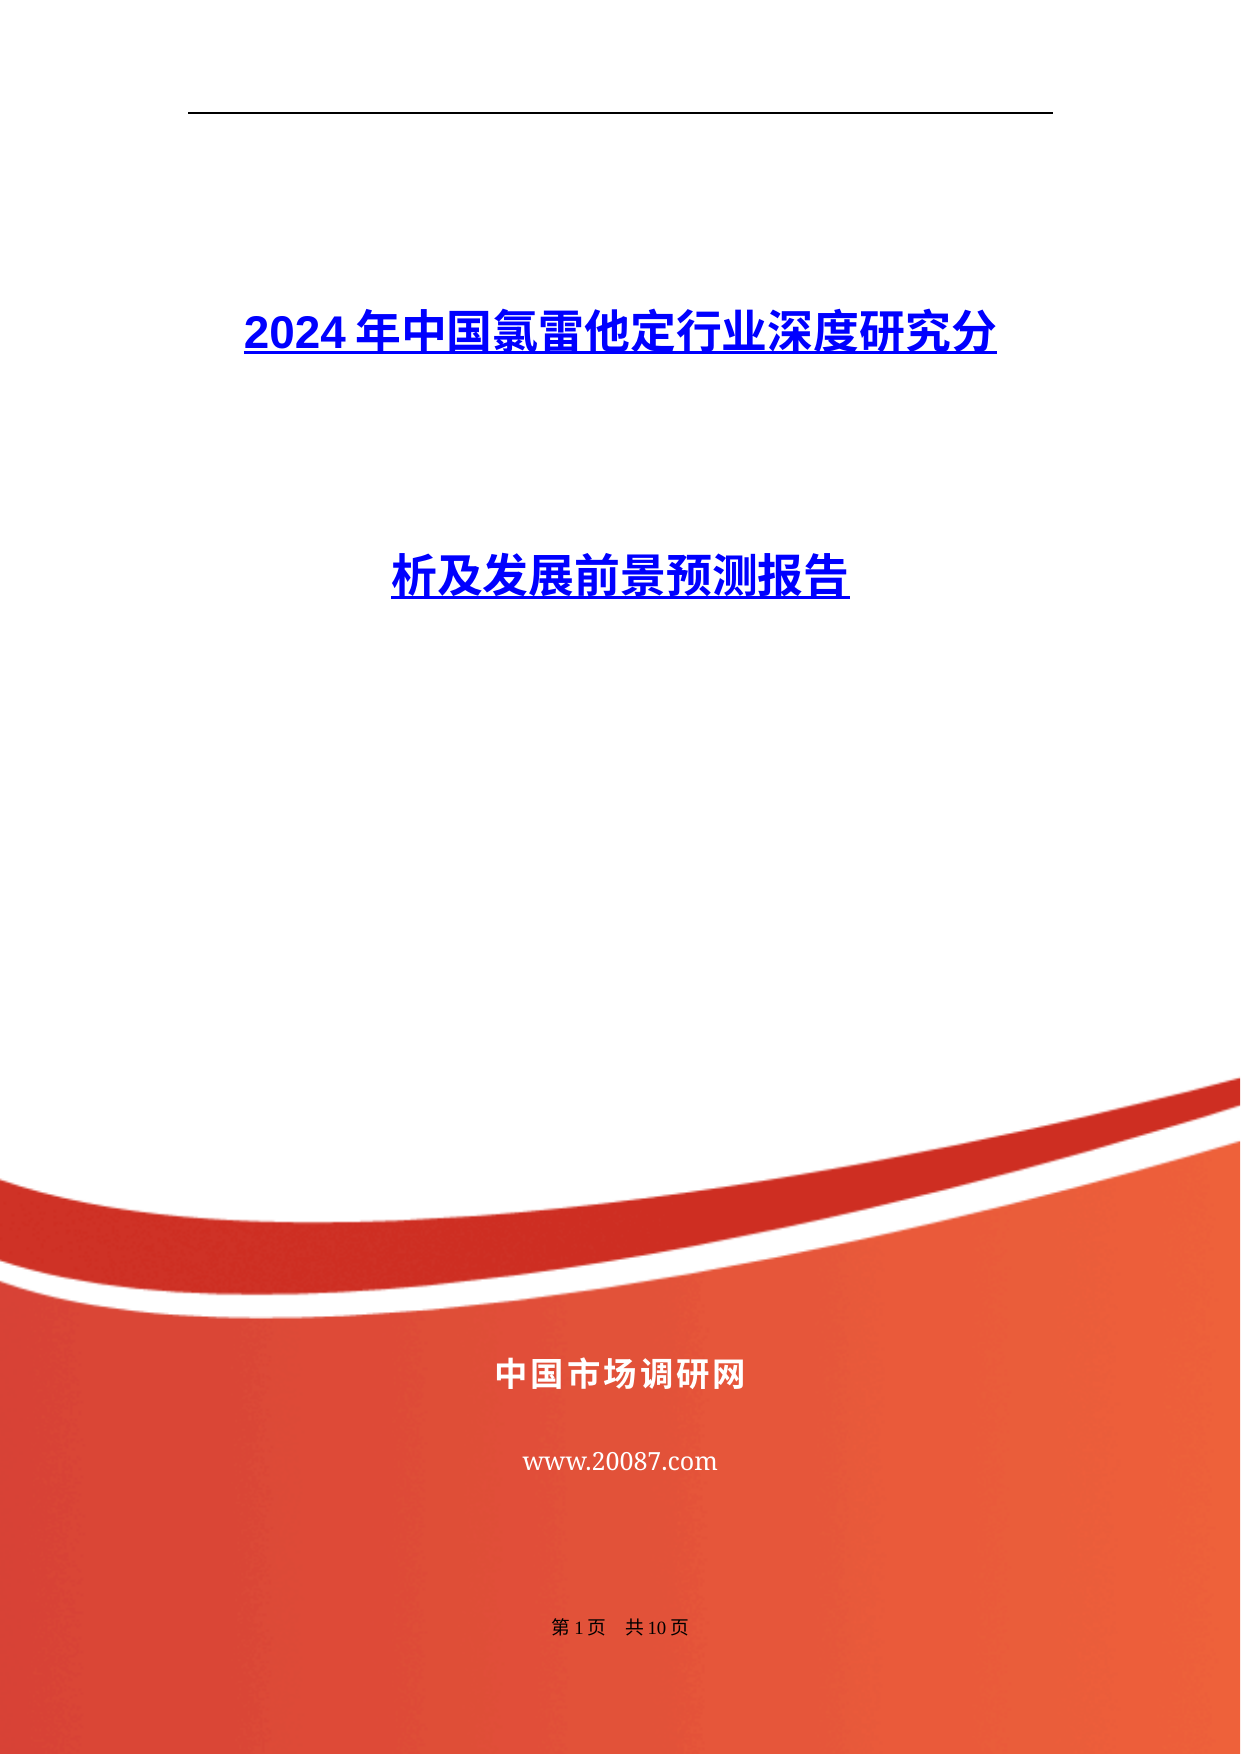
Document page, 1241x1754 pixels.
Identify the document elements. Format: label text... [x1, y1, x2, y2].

table_header 2024年中国氯雷他定行业深度研究分析及发展前景预测报告 [188, 207, 1053, 773]
text www.20087.com [187, 1428, 1053, 1493]
subtitle 中国市场调研网 [187, 1339, 1053, 1404]
picture [0, 1006, 1241, 1754]
